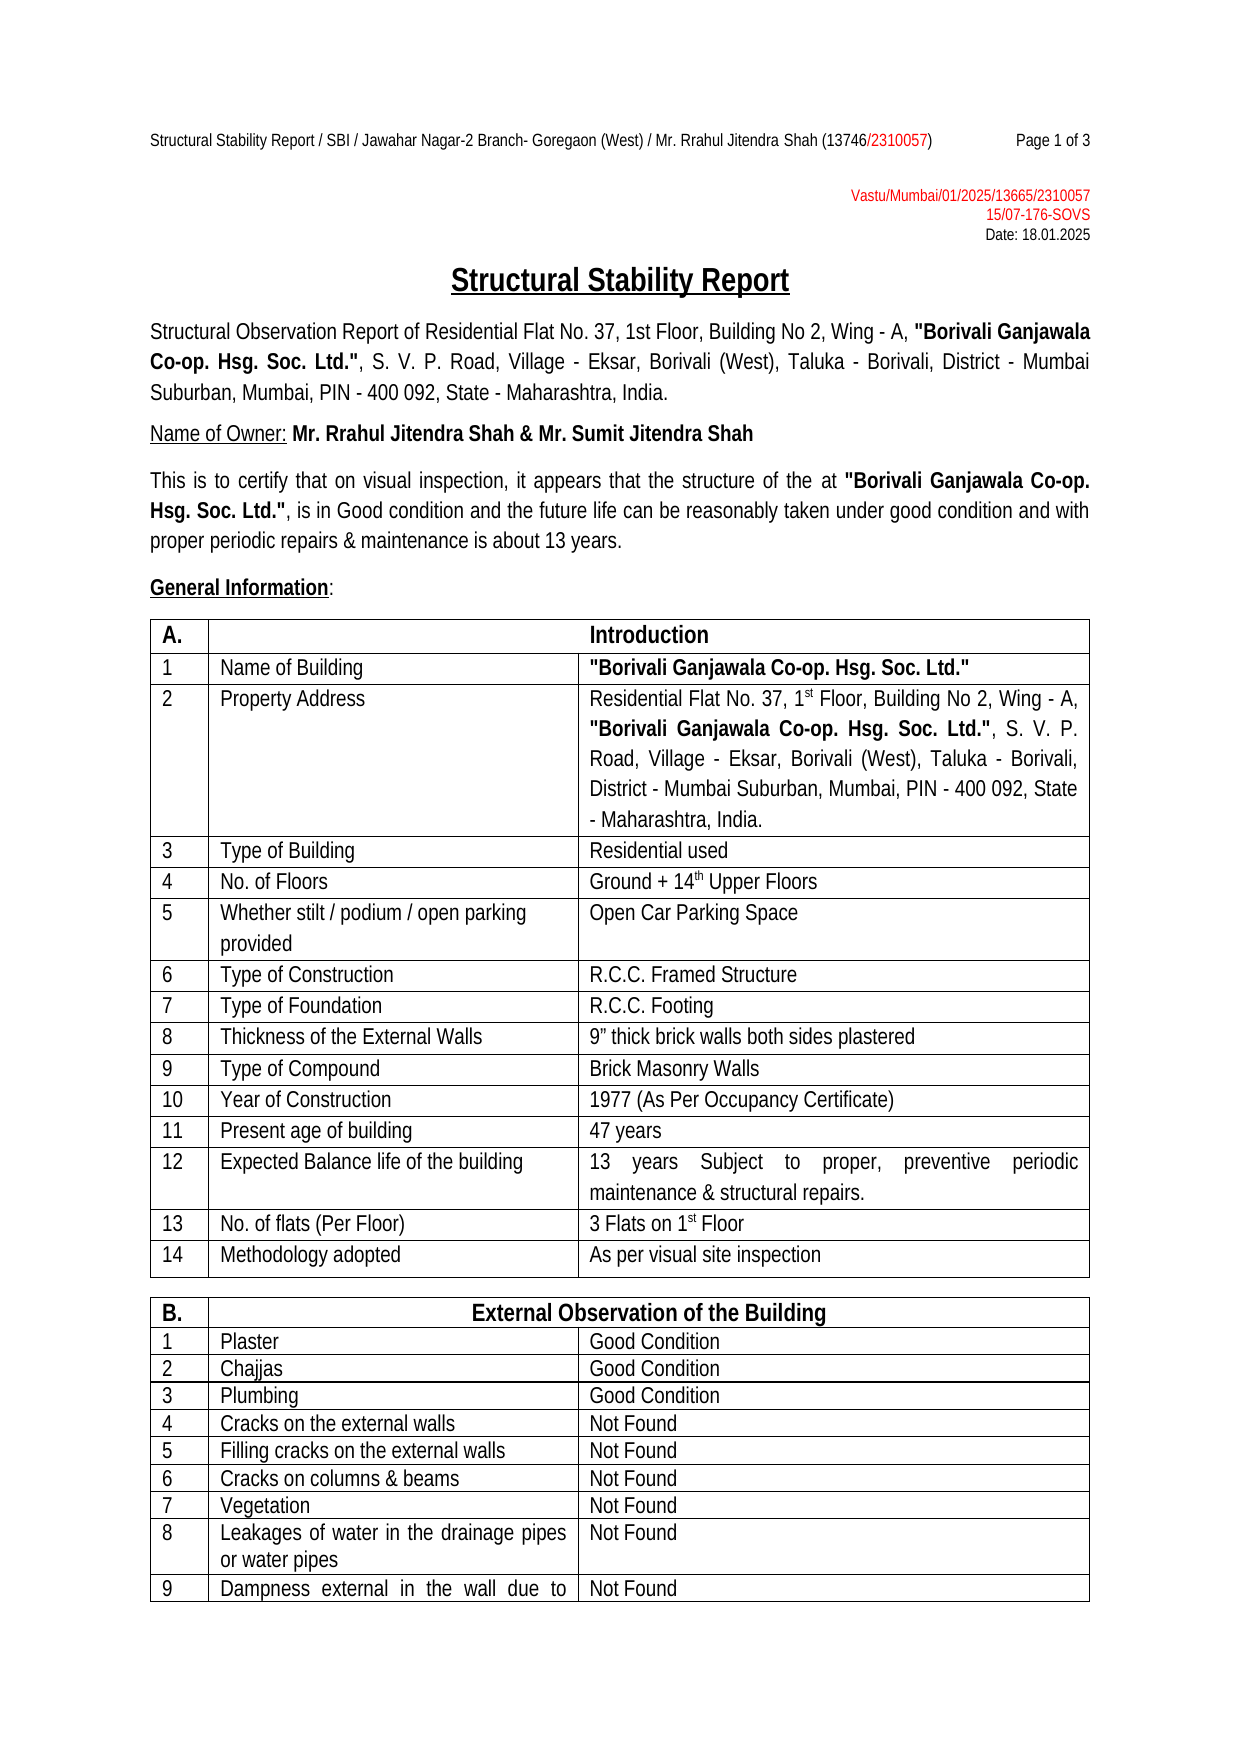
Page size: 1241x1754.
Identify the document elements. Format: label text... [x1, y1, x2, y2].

table_cell Not Found [579, 1519, 1089, 1574]
table_cell Whether stilt / podium / open parking provided [209, 899, 578, 960]
table_cell Chajjas [209, 1355, 578, 1381]
table_cell 7 [151, 1492, 208, 1518]
table_cell 11 [151, 1117, 208, 1147]
table_cell Year of Construction [209, 1086, 578, 1116]
table_cell Cracks on columns & beams [209, 1465, 578, 1491]
table_cell Not Found [579, 1410, 1089, 1436]
table_cell Good Condition [579, 1355, 1089, 1381]
table_cell Good Condition [579, 1383, 1089, 1409]
table_cell Name of Building [209, 654, 578, 684]
table_cell 6 [151, 1465, 208, 1491]
table_cell R.C.C. Framed Structure [579, 961, 1089, 991]
table_cell 4 [151, 868, 208, 898]
table_cell Methodology adopted [209, 1241, 578, 1277]
table_cell Present age of building [209, 1117, 578, 1147]
table_header B. [151, 1298, 208, 1327]
table_cell 5 [151, 1437, 208, 1463]
table_cell 9 [151, 1575, 208, 1601]
table_cell Cracks on the external walls [209, 1410, 578, 1436]
table_cell 13 [151, 1210, 208, 1240]
table_cell Residential Flat No. 37, 1st Floor, Building No 2, Wing - A, "Borivali Ganjawala Co-op. Hsg. Soc. Ltd.", S. V. P. Road, Village - Eksar, Borivali (West), Taluka - Borivali, District - Mumbai Suburban, Mumbai, PIN - 400 092, State - Maharashtra, India. [579, 685, 1089, 836]
text Structural Observation Report of Residential Flat No. 37, 1st Floor, Building No 2, Wing - A, "Borivali Ganjawala Co-op. Hsg. Soc. Ltd.", S. V. P. Road, Village - Eksar, Borivali (West), Taluka - Borivali, District - Mumbai Suburban, Mumbai, PIN - 400 092, State - Maharashtra, India. [150, 318, 1090, 405]
table_cell 1 [151, 654, 208, 684]
table_cell 4 [151, 1410, 208, 1436]
table_cell Not Found [579, 1465, 1089, 1491]
table_cell 3 Flats on 1st Floor [579, 1210, 1089, 1240]
table_cell 9” thick brick walls both sides plastered [579, 1023, 1089, 1053]
table_cell 1 [151, 1328, 208, 1354]
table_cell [209, 1575, 578, 1601]
table_cell Filling cracks on the external walls [209, 1437, 578, 1463]
table_cell 9 [151, 1055, 208, 1085]
table_cell Vegetation [209, 1492, 578, 1518]
text Structural Stability Report [150, 260, 1090, 298]
table_cell Type of Building [209, 837, 578, 867]
table_header External Observation of the Building [209, 1298, 1089, 1327]
table_cell Property Address [209, 685, 578, 836]
table_cell "Borivali Ganjawala Co-op. Hsg. Soc. Ltd." [579, 654, 1089, 684]
table_cell Type of Compound [209, 1055, 578, 1085]
table_cell Residential used [579, 837, 1089, 867]
table_cell Open Car Parking Space [579, 899, 1089, 960]
text Vastu/Mumbai/01/2025/13665/2310057 15/07-176-SOVS Date: 18.01.2025 [750, 186, 1090, 243]
table_cell Thickness of the External Walls [209, 1023, 578, 1053]
table_header A. [151, 620, 208, 652]
table_cell 12 [151, 1148, 208, 1209]
table_cell 8 [151, 1519, 208, 1574]
table_cell Type of Foundation [209, 992, 578, 1022]
table_cell 1977 (As Per Occupancy Certificate) [579, 1086, 1089, 1116]
table_cell Good Condition [579, 1328, 1089, 1354]
table_cell Plumbing [209, 1383, 578, 1409]
table_cell 10 [151, 1086, 208, 1116]
table_cell R.C.C. Footing [579, 992, 1089, 1022]
table_cell No. of flats (Per Floor) [209, 1210, 578, 1240]
table_cell Not Found [579, 1492, 1089, 1518]
table_cell No. of Floors [209, 868, 578, 898]
table_cell 3 [151, 837, 208, 867]
table_cell Not Found [579, 1575, 1089, 1601]
table_cell 2 [151, 685, 208, 836]
table_cell Ground + 14th Upper Floors [579, 868, 1089, 898]
table_header Introduction [209, 620, 1089, 652]
table_cell Expected Balance life of the building [209, 1148, 578, 1209]
table_cell 7 [151, 992, 208, 1022]
table_cell Type of Construction [209, 961, 578, 991]
table_cell 5 [151, 899, 208, 960]
text This is to certify that on visual inspection, it appears that the structure of the at "Borivali Ganjawala Co-op. Hsg. Soc. Ltd.", is in Good condition and the future life can be reasonably taken under good condition and with proper periodic repairs & maintenance is about 13 years. [150, 467, 1090, 553]
table_cell 6 [151, 961, 208, 991]
table_cell 3 [151, 1383, 208, 1409]
table_cell Not Found [579, 1437, 1089, 1463]
table_cell As per visual site inspection [579, 1241, 1089, 1277]
text Name of Owner: Mr. Rrahul Jitendra Shah & Mr. Sumit Jitendra Shah [150, 420, 1090, 446]
table_cell 2 [151, 1355, 208, 1381]
table_cell Brick Masonry Walls [579, 1055, 1089, 1085]
table_cell 8 [151, 1023, 208, 1053]
text General Information: [150, 574, 1090, 600]
table_cell 47 years [579, 1117, 1089, 1147]
table_cell Plaster [209, 1328, 578, 1354]
table_cell 13 years Subject to proper, preventive periodic maintenance & structural repairs. [579, 1148, 1089, 1209]
table_cell Leakages of water in the drainage pipes or water pipes [209, 1519, 578, 1574]
table_cell 14 [151, 1241, 208, 1277]
